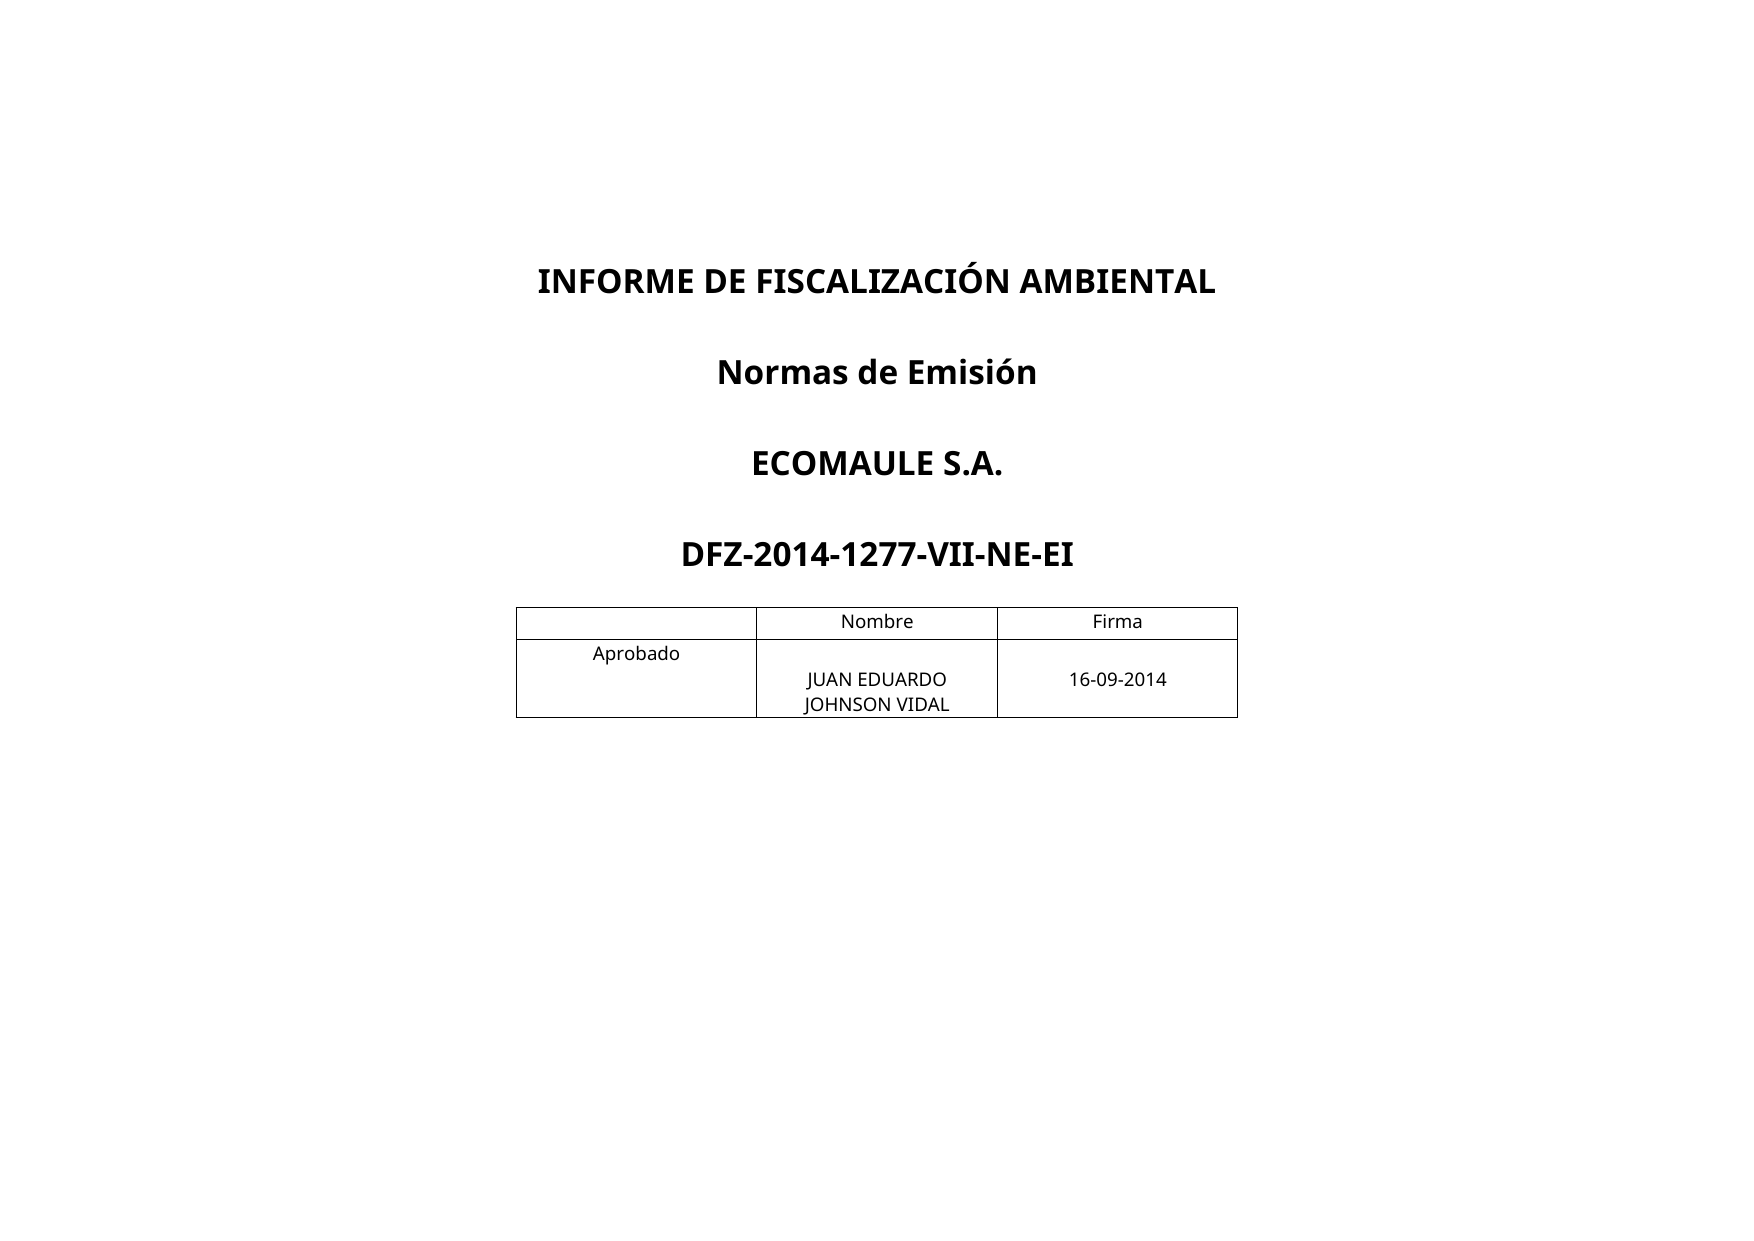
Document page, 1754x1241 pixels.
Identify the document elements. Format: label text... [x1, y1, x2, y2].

text INFORME DE FISCALIZACIÓN AMBIENTAL [150, 212, 1604, 303]
text DFZ-2014-1277-VII-NE-EI [150, 485, 1604, 576]
text ECOMAULE S.A. [150, 394, 1604, 485]
table_header [517, 608, 756, 639]
table_header Nombre [757, 608, 997, 639]
table_cell Aprobado [517, 640, 756, 717]
table_header Firma [998, 608, 1237, 639]
table_cell 16-09-2014 [998, 640, 1237, 717]
table_cell JUAN EDUARDO JOHNSON VIDAL [757, 640, 997, 717]
text Normas de Emisión [150, 303, 1604, 394]
